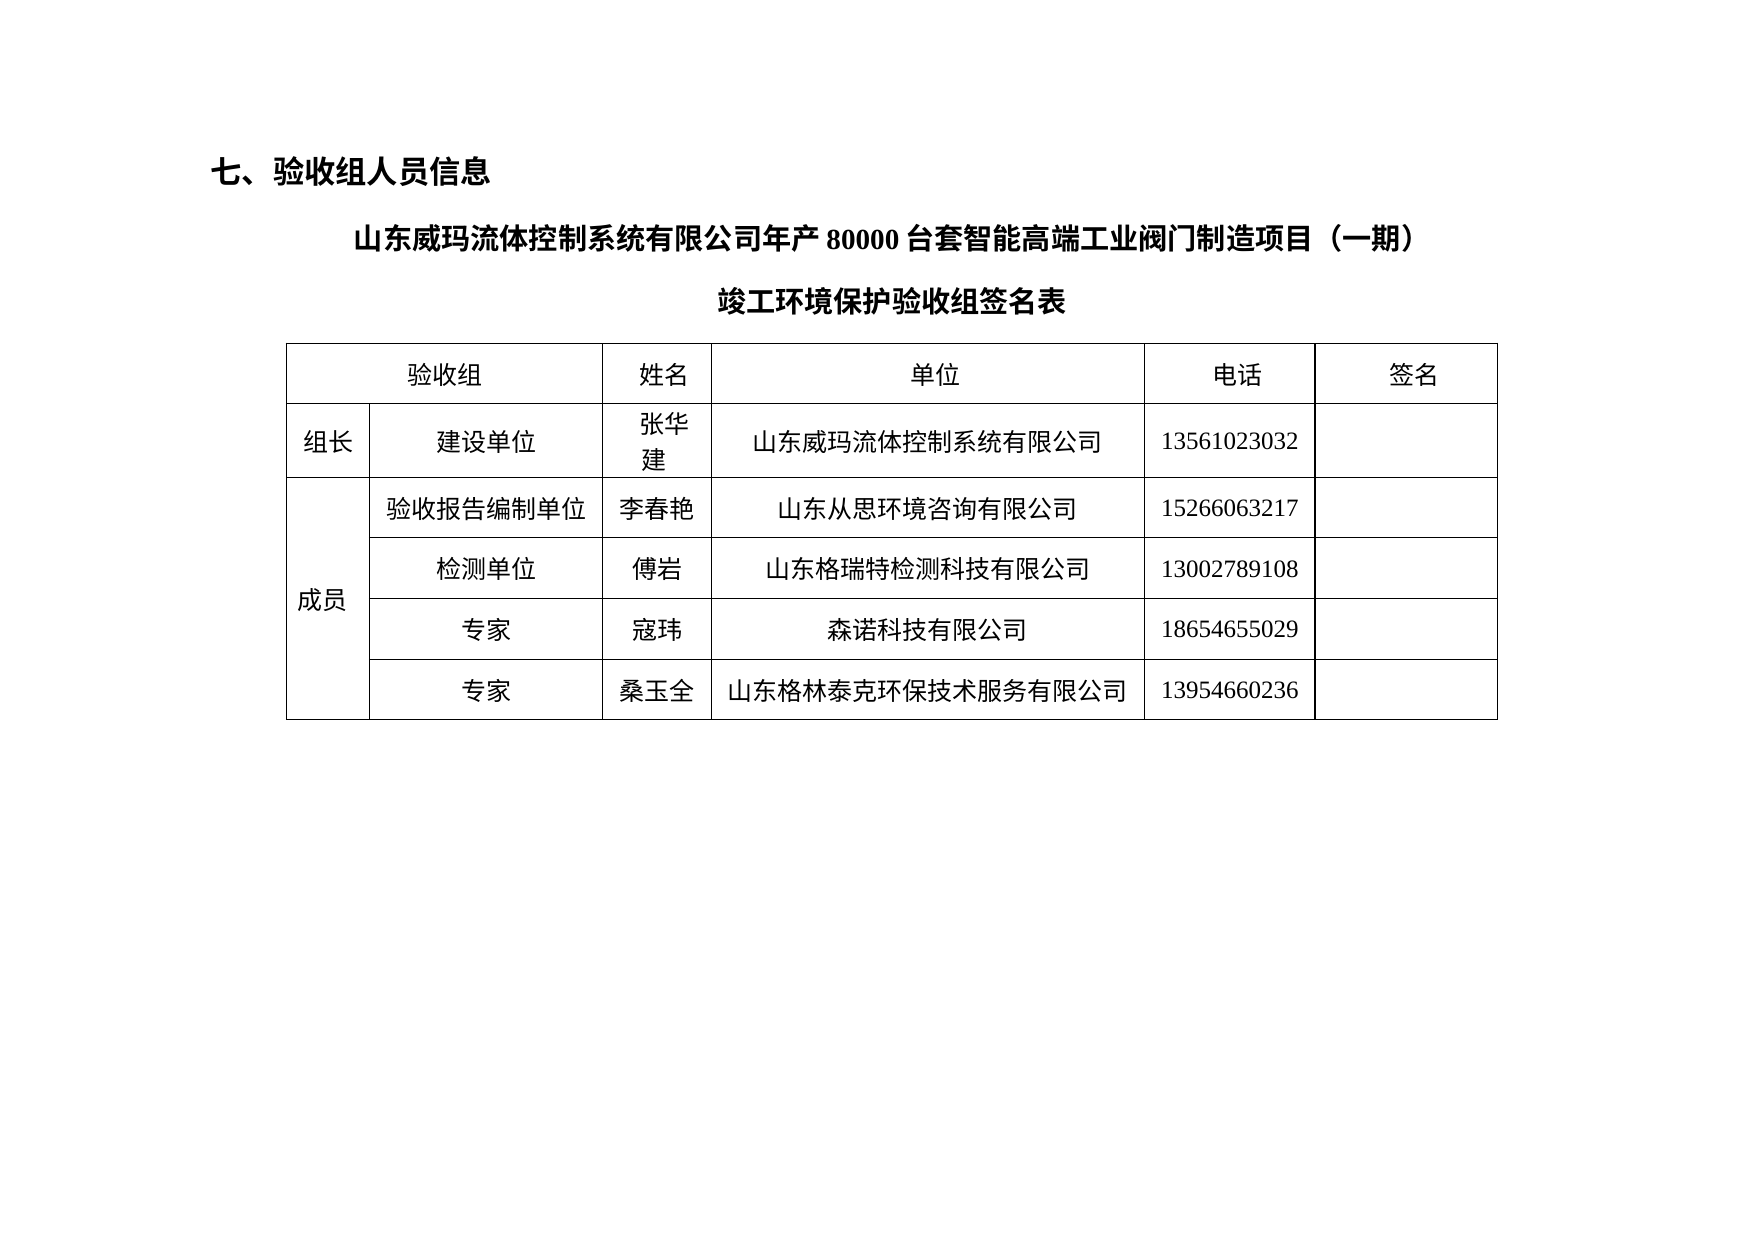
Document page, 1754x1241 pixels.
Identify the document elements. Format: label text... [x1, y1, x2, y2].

table_cell 15266063217 [1145, 478, 1314, 537]
table_cell 成员 [287, 478, 369, 719]
table_cell 13561023032 [1145, 404, 1314, 477]
table_cell 山东威玛流体控制系统有限公司 [712, 404, 1144, 477]
table_cell 桑玉全 [603, 660, 711, 719]
table_cell 寇玮 [603, 599, 711, 658]
table_cell [1316, 660, 1497, 719]
table_cell 组长 [287, 404, 369, 477]
table_cell [1316, 478, 1497, 537]
table_cell 18654655029 [1145, 599, 1314, 658]
table_cell 李春艳 [603, 478, 711, 537]
table_cell 山东从思环境咨询有限公司 [712, 478, 1144, 537]
table_cell 张华建 [603, 404, 711, 477]
table_header 签名 [1316, 344, 1497, 403]
table_cell 13002789108 [1145, 538, 1314, 598]
table_cell 建设单位 [370, 404, 602, 477]
text 七、验收组人员信息 [148, 148, 1636, 193]
table_cell 验收报告编制单位 [370, 478, 602, 537]
table_header 电话 [1145, 344, 1314, 403]
table_header 姓名 [603, 344, 711, 403]
table_cell 13954660236 [1145, 660, 1314, 719]
table_cell 专家 [370, 660, 602, 719]
text 竣工环境保护验收组签名表 [148, 279, 1636, 321]
table_cell [1316, 538, 1497, 598]
table_cell [1316, 599, 1497, 658]
table_header 单位 [712, 344, 1144, 403]
table_cell 山东格林泰克环保技术服务有限公司 [712, 660, 1144, 719]
table_cell 山东格瑞特检测科技有限公司 [712, 538, 1144, 598]
table_cell 检测单位 [370, 538, 602, 598]
text 山东威玛流体控制系统有限公司年产80000台套智能高端工业阀门制造项目（一期） [148, 216, 1636, 258]
table_header 验收组 [287, 344, 602, 403]
table_cell 傅岩 [603, 538, 711, 598]
table_cell [1316, 404, 1497, 477]
table_cell 森诺科技有限公司 [712, 599, 1144, 658]
table_cell 专家 [370, 599, 602, 658]
